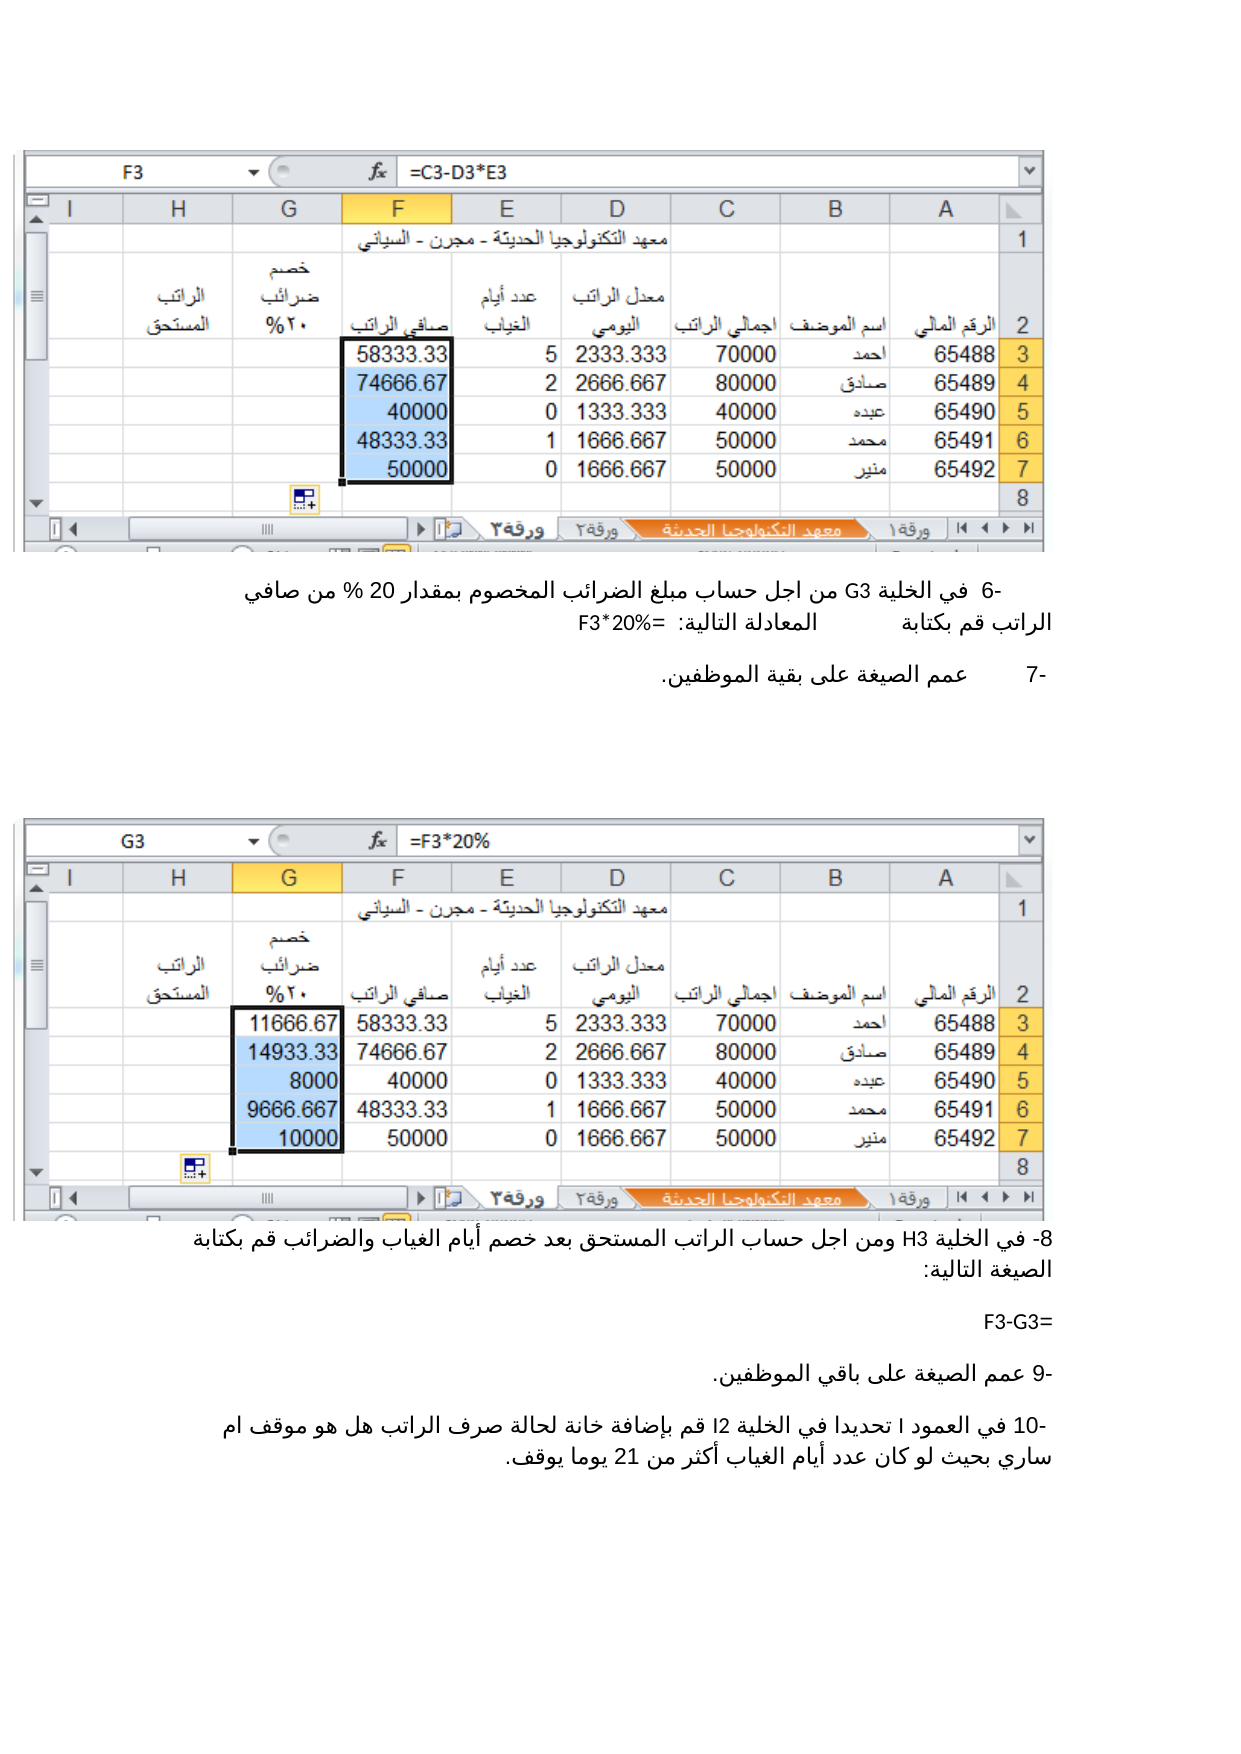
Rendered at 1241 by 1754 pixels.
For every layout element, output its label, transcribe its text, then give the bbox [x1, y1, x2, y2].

text 8- في الخلية H3 ومن اجل حساب الراتب المستحق بعد خصم أيام الغياب والضرائب قم بكتابة الصيغة التالية: [187, 1221, 1053, 1282]
text =F3-G3 [187, 1307, 1053, 1335]
text -6 في الخلية G3 من اجل حساب مبلغ الضرائب المخصوم بمقدار 20 % من صافي الراتب قم بكتابة المعادلة التالية: =F3*20% [187, 577, 1053, 636]
text -10 في العمود I تحديدا في الخلية I2 قم بإضافة خانة لحالة صرف الراتب هل هو موقف ام ساري بحيث لو كان عدد أيام الغياب أكثر من 21 يوما يوقف. [187, 1411, 1053, 1469]
text -7 عمم الصيغة على بقية الموظفين. [187, 661, 1053, 688]
text -9 عمم الصيغة على باقي الموظفين. [187, 1360, 1053, 1386]
